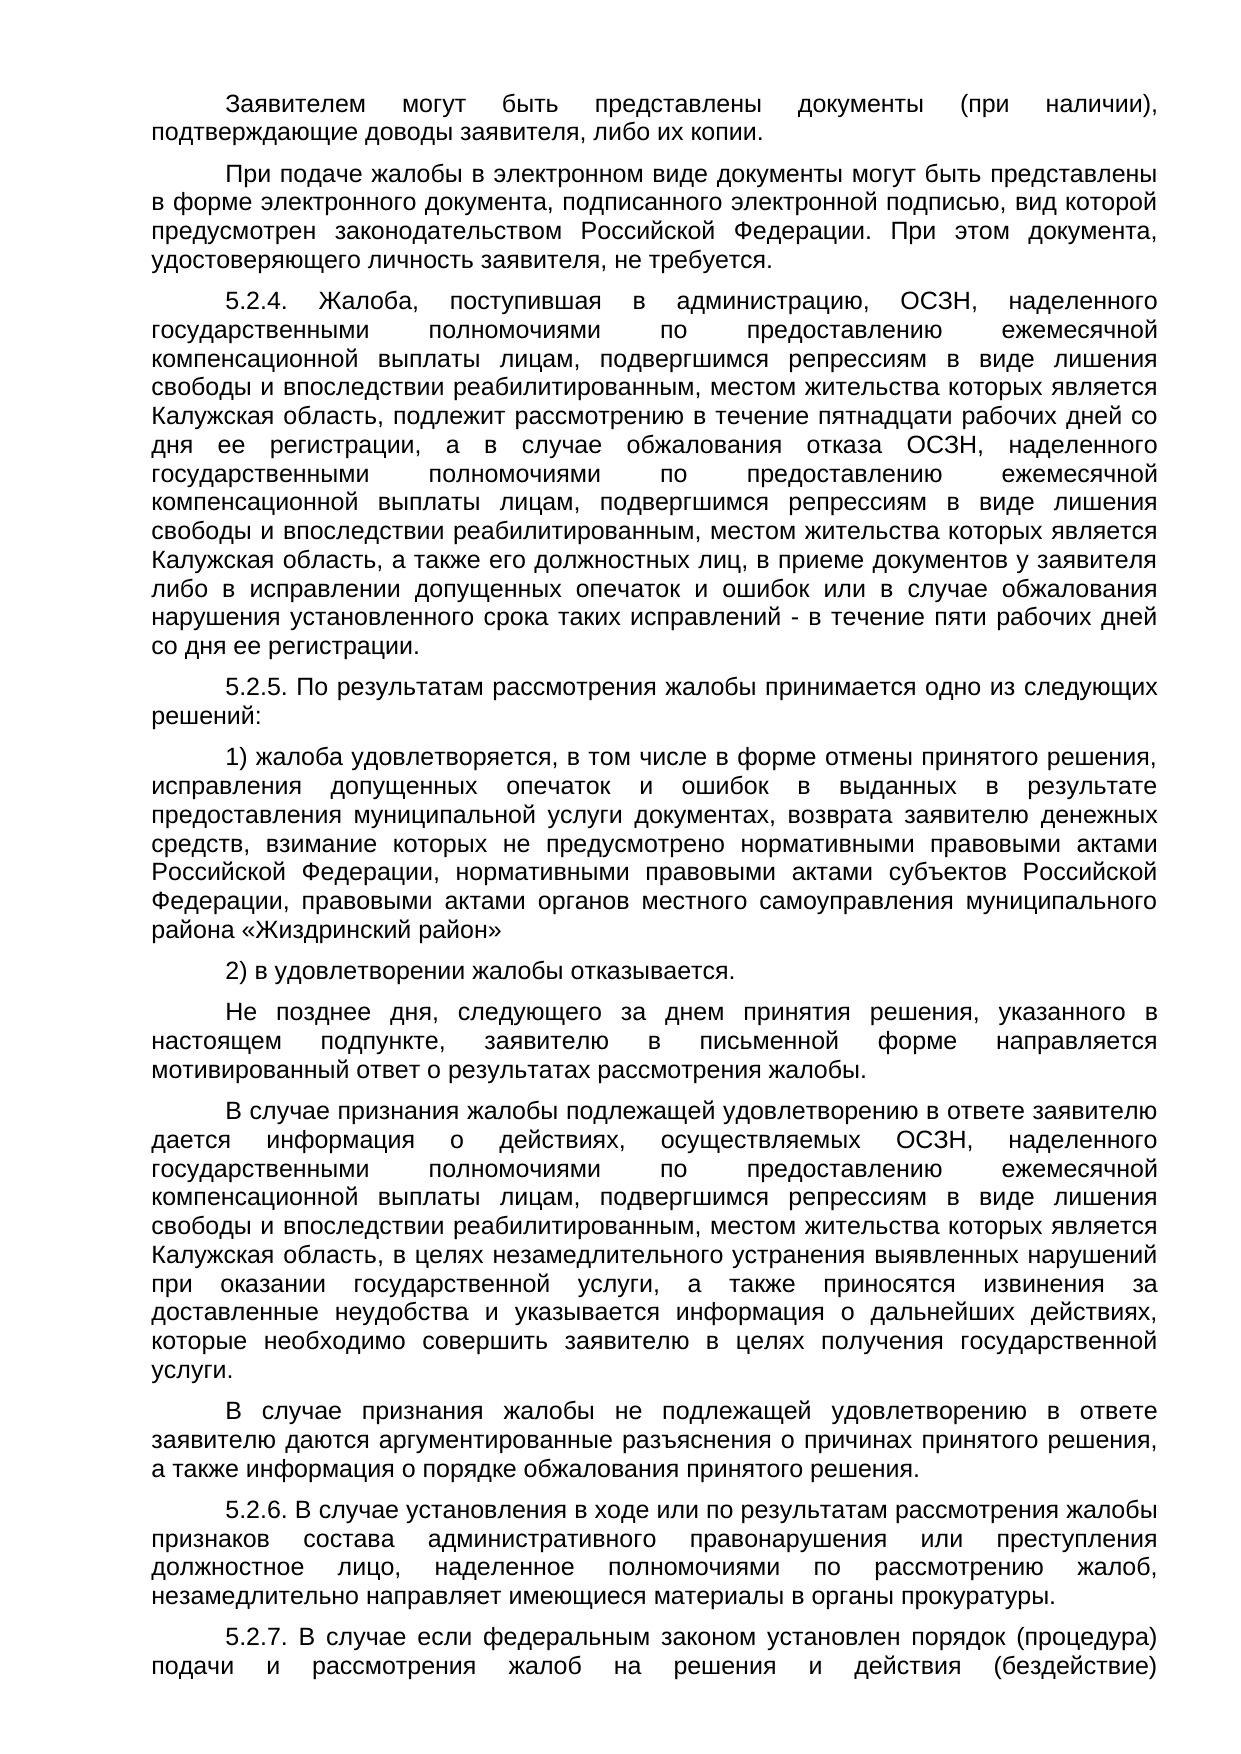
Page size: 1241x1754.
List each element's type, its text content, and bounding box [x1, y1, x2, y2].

text 5.2.5. По результатам рассмотрения жалобы принимается одно из следующих решений: [151, 672, 1159, 730]
text Не позднее дня, следующего за днем принятия решения, указанного в настоящем подпункте, заявителю в письменной форме направляется мотивированный ответ о результатах рассмотрения жалобы. [151, 997, 1159, 1084]
text При подаче жалобы в электронном виде документы могут быть представлены в форме электронного документа, подписанного электронной подписью, вид которой предусмотрен законодательством Российской Федерации. При этом документа, удостоверяющего личность заявителя, не требуется. [151, 159, 1159, 274]
text В случае признания жалобы подлежащей удовлетворению в ответе заявителю дается информация о действиях, осуществляемых ОСЗН, наделенного государственными полномочиями по предоставлению ежемесячной компенсационной выплаты лицам, подвергшимся репрессиям в виде лишения свободы и впоследствии реабилитированным, местом жительства которых является Калужская область, в целях незамедлительного устранения выявленных нарушений при оказании государственной услуги, а также приносятся извинения за доставленные неудобства и указывается информация о дальнейших действиях, которые необходимо совершить заявителю в целях получения государственной услуги. [151, 1096, 1159, 1384]
text Заявителем могут быть представлены документы (при наличии), подтверждающие доводы заявителя, либо их копии. [151, 89, 1159, 146]
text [151, 1622, 1159, 1680]
text 5.2.6. В случае установления в ходе или по результатам рассмотрения жалобы признаков состава административного правонарушения или преступления должностное лицо, наделенное полномочиями по рассмотрению жалоб, незамедлительно направляет имеющиеся материалы в органы прокуратуры. [151, 1495, 1159, 1610]
text 5.2.4. Жалоба, поступившая в администрацию, ОСЗН, наделенного государственными полномочиями по предоставлению ежемесячной компенсационной выплаты лицам, подвергшимся репрессиям в виде лишения свободы и впоследствии реабилитированным, местом жительства которых является Калужская область, подлежит рассмотрению в течение пятнадцати рабочих дней со дня ее регистрации, а в случае обжалования отказа ОСЗН, наделенного государственными полномочиями по предоставлению ежемесячной компенсационной выплаты лицам, подвергшимся репрессиям в виде лишения свободы и впоследствии реабилитированным, местом жительства которых является Калужская область, а также его должностных лиц, в приеме документов у заявителя либо в исправлении допущенных опечаток и ошибок или в случае обжалования нарушения установленного срока таких исправлений - в течение пяти рабочих дней со дня ее регистрации. [151, 286, 1159, 660]
text 2) в удовлетворении жалобы отказывается. [151, 956, 1159, 985]
text 1) жалоба удовлетворяется, в том числе в форме отмены принятого решения, исправления допущенных опечаток и ошибок в выданных в результате предоставления муниципальной услуги документах, возврата заявителю денежных средств, взимание которых не предусмотрено нормативными правовыми актами Российской Федерации, нормативными правовыми актами субъектов Российской Федерации, правовыми актами органов местного самоуправления муниципального района «Жиздринский район» [151, 742, 1159, 944]
text В случае признания жалобы не подлежащей удовлетворению в ответе заявителю даются аргументированные разъяснения о причинах принятого решения, а также информация о порядке обжалования принятого решения. [151, 1396, 1159, 1482]
